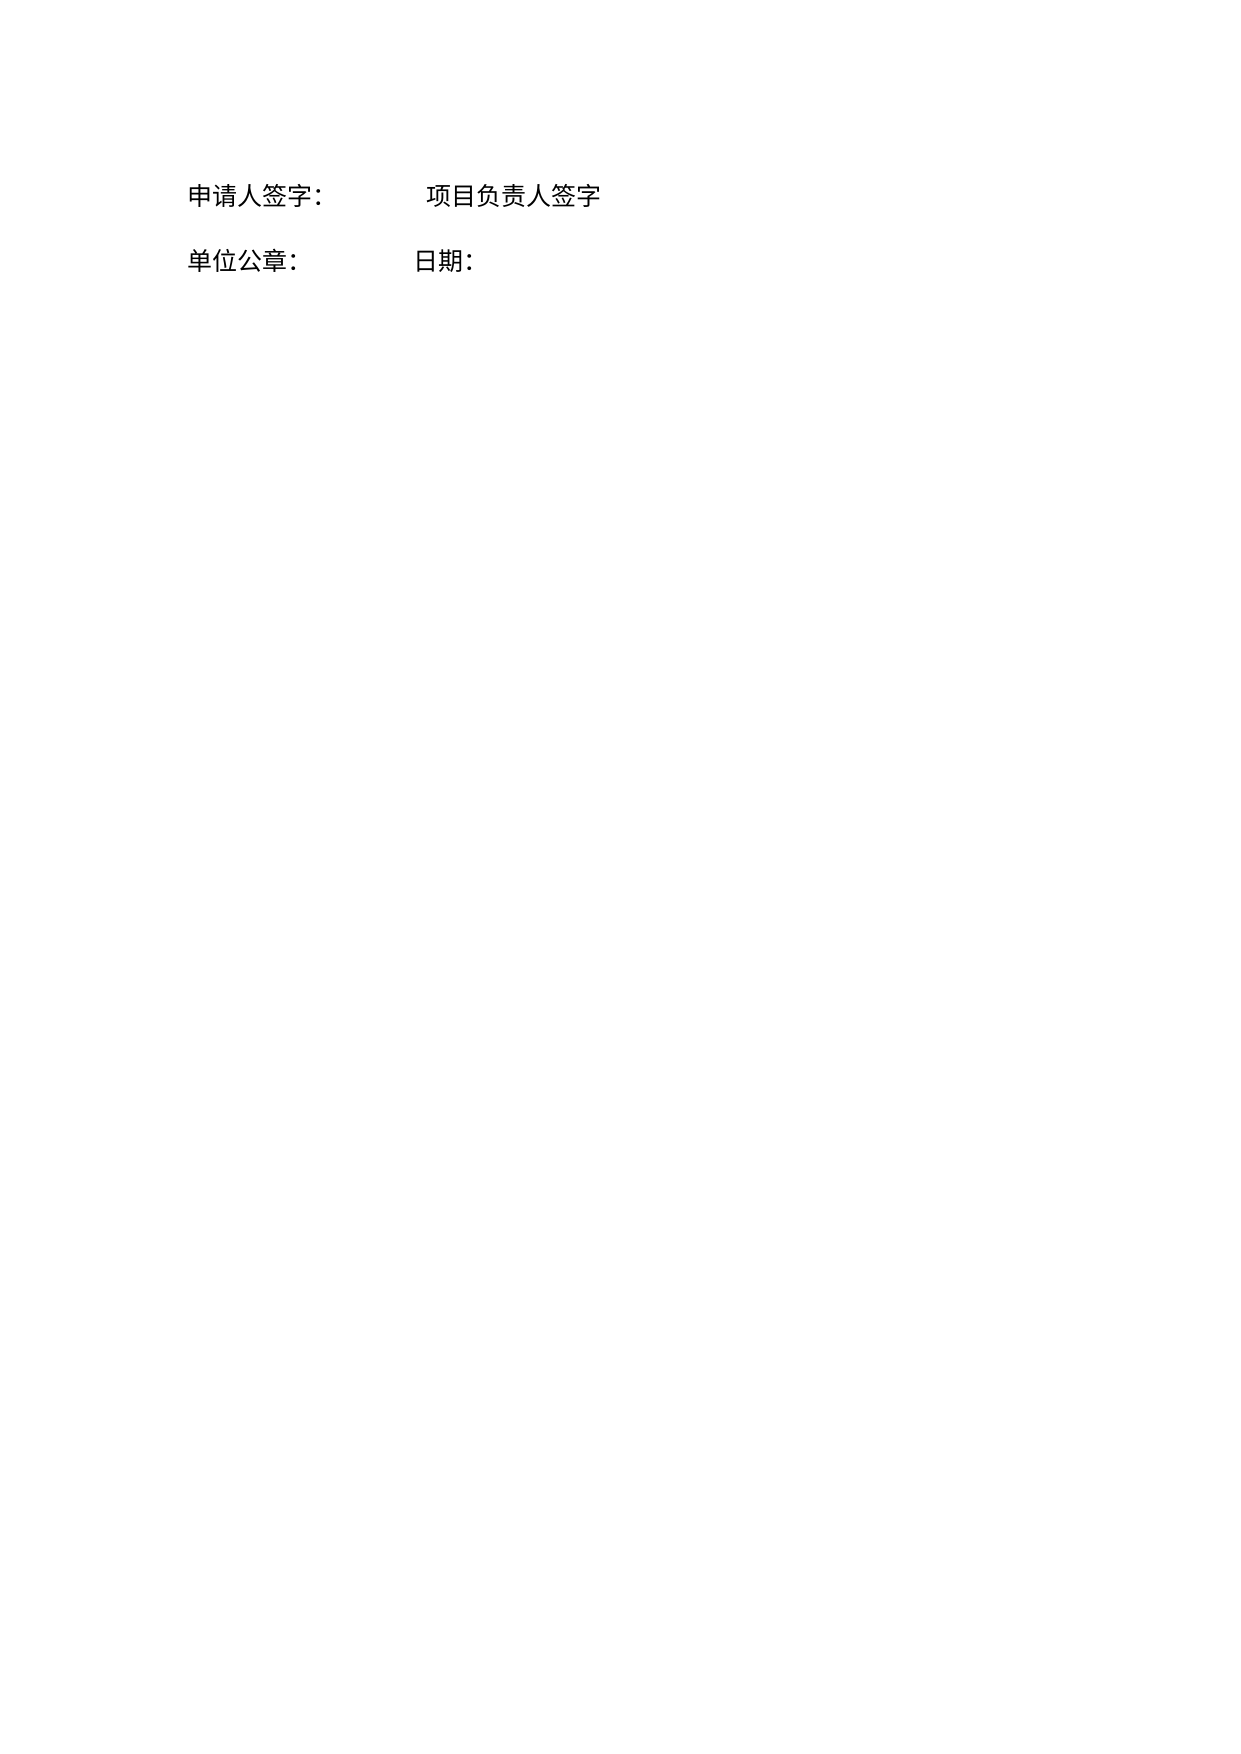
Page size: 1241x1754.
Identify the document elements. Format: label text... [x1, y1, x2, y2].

text 申请人签字： 项目负责人签字 [187, 162, 1053, 227]
text 单位公章： 日期： [187, 227, 1053, 292]
